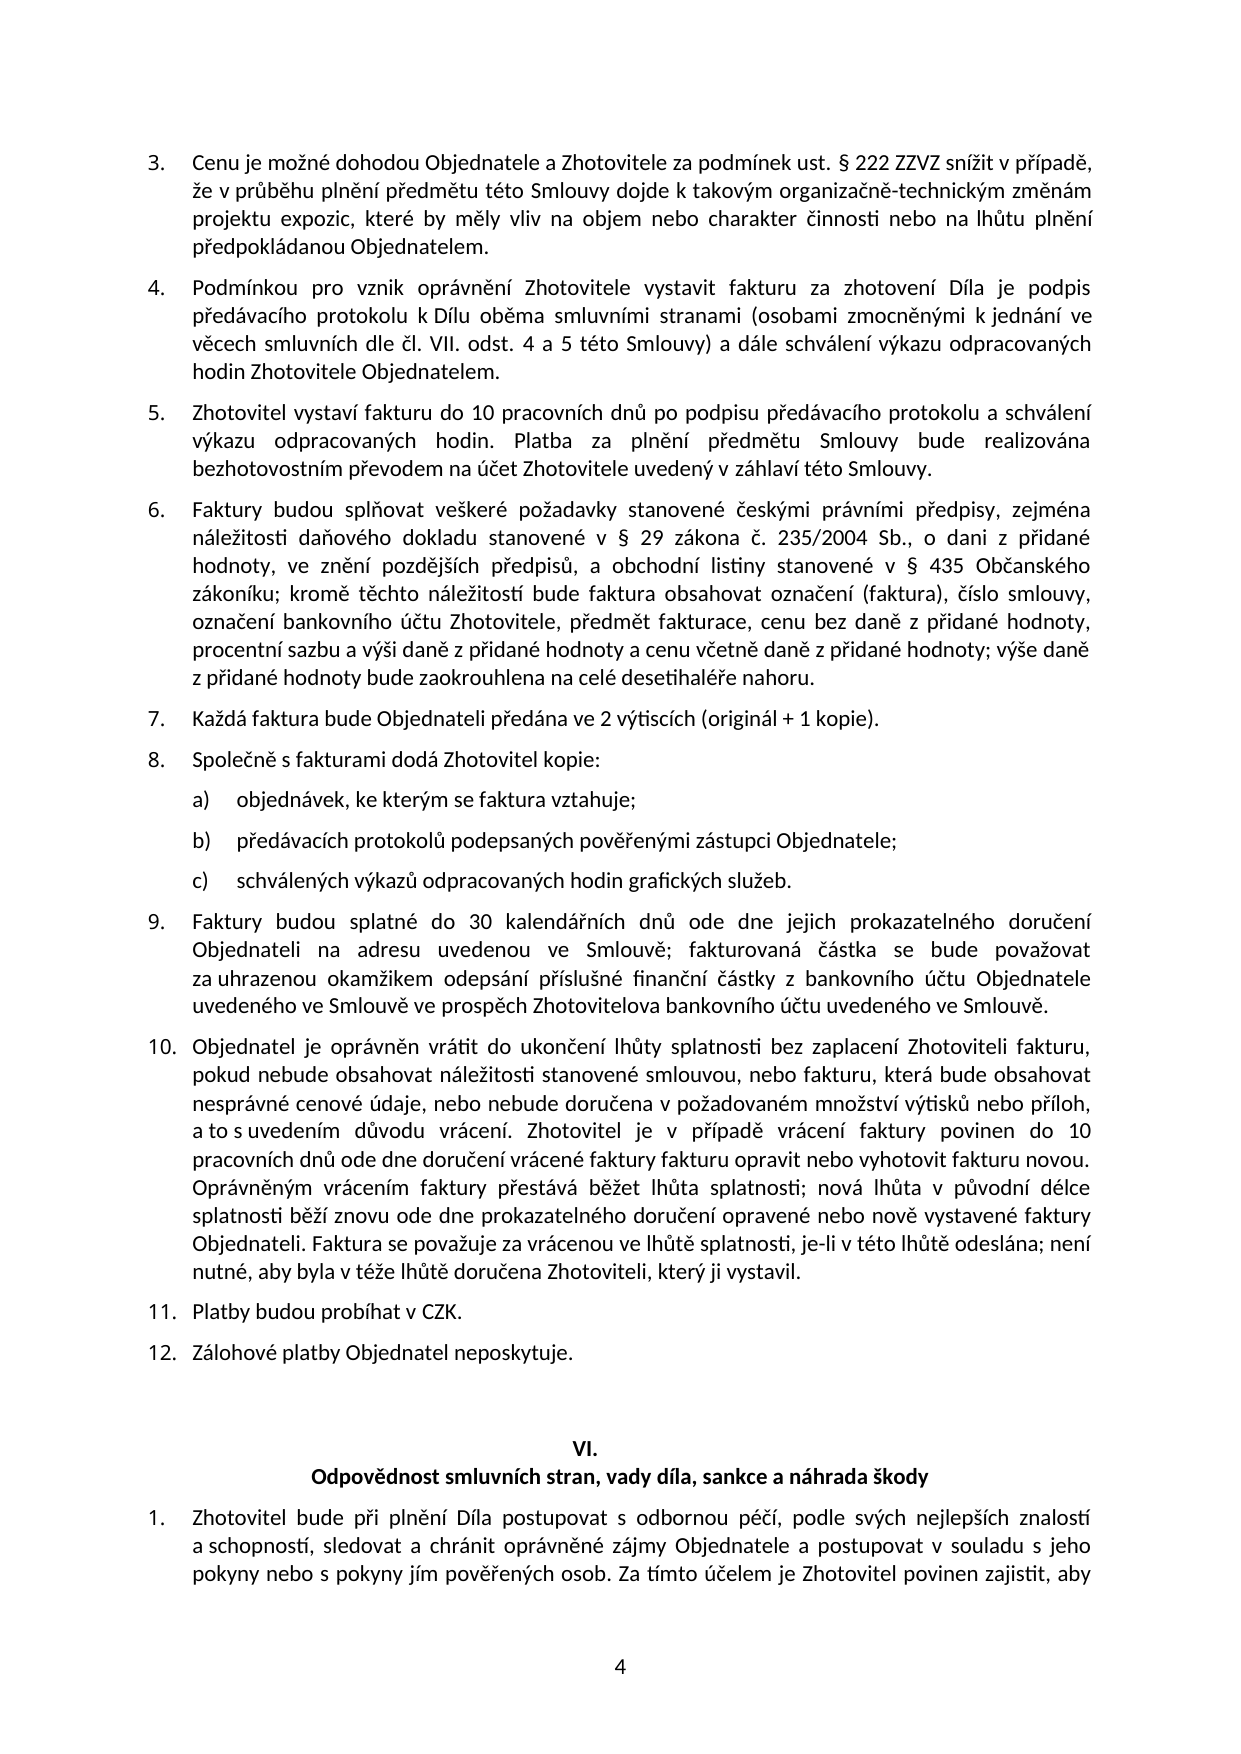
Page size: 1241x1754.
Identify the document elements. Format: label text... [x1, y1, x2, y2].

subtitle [148, 1503, 1092, 1587]
subtitle Faktury budou splňovat veškeré požadavky stanovené českými právními předpisy, zejména náležitosti daňového dokladu stanovené v § 29 zákona č. 235/2004 Sb., o dani z přidané hodnoty, ve znění pozdějších předpisů, a obchodní listiny stanovené v § 435 Občanského zákoníku; kromě těchto náležitostí bude faktura obsahovat označení (faktura), číslo smlouvy, označení bankovního účtu Zhotovitele, předmět fakturace, cenu bez daně z přidané hodnoty, procentní sazbu a výši daně z přidané hodnoty a cenu včetně daně z přidané hodnoty; výše daně z přidané hodnoty bude zaokrouhlena na celé desetihaléře nahoru. [148, 495, 1092, 691]
subtitle Odpovědnost smluvních stran, vady díla, sankce a náhrada škody [148, 1462, 1092, 1490]
subtitle objednávek, ke kterým se faktura vztahuje; [192, 786, 1092, 814]
subtitle Podmínkou pro vznik oprávnění Zhotovitele vystavit fakturu za zhotovení Díla je podpis předávacího protokolu k Dílu oběma smluvními stranami (osobami zmocněnými k jednání ve věcech smluvních dle čl. VII. odst. 4 a 5 této Smlouvy) a dále schválení výkazu odpracovaných hodin Zhotovitele Objednatelem. [148, 273, 1092, 385]
subtitle Faktury budou splatné do 30 kalendářních dnů ode dne jejich prokazatelného doručení Objednateli na adresu uvedenou ve Smlouvě; fakturovaná částka se bude považovat za uhrazenou okamžikem odepsání příslušné finanční částky z bankovního účtu Objednatele uvedeného ve Smlouvě ve prospěch Zhotovitelova bankovního účtu uvedeného ve Smlouvě. [148, 907, 1092, 1020]
subtitle Každá faktura bude Objednateli předána ve 2 výtiscích (originál + 1 kopie). [148, 704, 1092, 732]
subtitle Zálohové platby Objednatel neposkytuje. [148, 1338, 1092, 1367]
subtitle Objednatel je oprávněn vrátit do ukončení lhůty splatnosti bez zaplacení Zhotoviteli fakturu, pokud nebude obsahovat náležitosti stanovené smlouvou, nebo fakturu, která bude obsahovat nesprávné cenové údaje, nebo nebude doručena v požadovaném množství výtisků nebo příloh, a to s uvedením důvodu vrácení. Zhotovitel je v případě vrácení faktury povinen do 10 pracovních dnů ode dne doručení vrácené faktury fakturu opravit nebo vyhotovit fakturu novou. Oprávněným vrácením faktury přestává běžet lhůta splatnosti; nová lhůta v původní délce splatnosti běží znovu ode dne prokazatelného doručení opravené nebo nově vystavené faktury Objednateli. Faktura se považuje za vrácenou ve lhůtě splatnosti, je-li v této lhůtě odeslána; není nutné, aby byla v téže lhůtě doručena Zhotoviteli, který ji vystavil. [148, 1032, 1092, 1285]
subtitle předávacích protokolů podepsaných pověřenými zástupci Objednatele; [192, 826, 1092, 854]
subtitle Společně s fakturami dodá Zhotovitel kopie: [148, 745, 1092, 773]
subtitle Zhotovitel vystaví fakturu do 10 pracovních dnů po podpisu předávacího protokolu a schválení výkazu odpracovaných hodin. Platba za plnění předmětu Smlouvy bude realizována bezhotovostním převodem na účet Zhotovitele uvedený v záhlaví této Smlouvy. [148, 398, 1092, 482]
subtitle Platby budou probíhat v CZK. [148, 1297, 1092, 1326]
subtitle schválených výkazů odpracovaných hodin grafických služeb. [192, 867, 1092, 895]
subtitle Cenu je možné dohodou Objednatele a Zhotovitele za podmínek ust. § 222 ZZVZ snížit v případě, že v průběhu plnění předmětu této Smlouvy dojde k takovým organizačně-technickým změnám projektu expozic, které by měly vliv na objem nebo charakter činnosti nebo na lhůtu plnění předpokládanou Objednatelem. [148, 148, 1092, 260]
